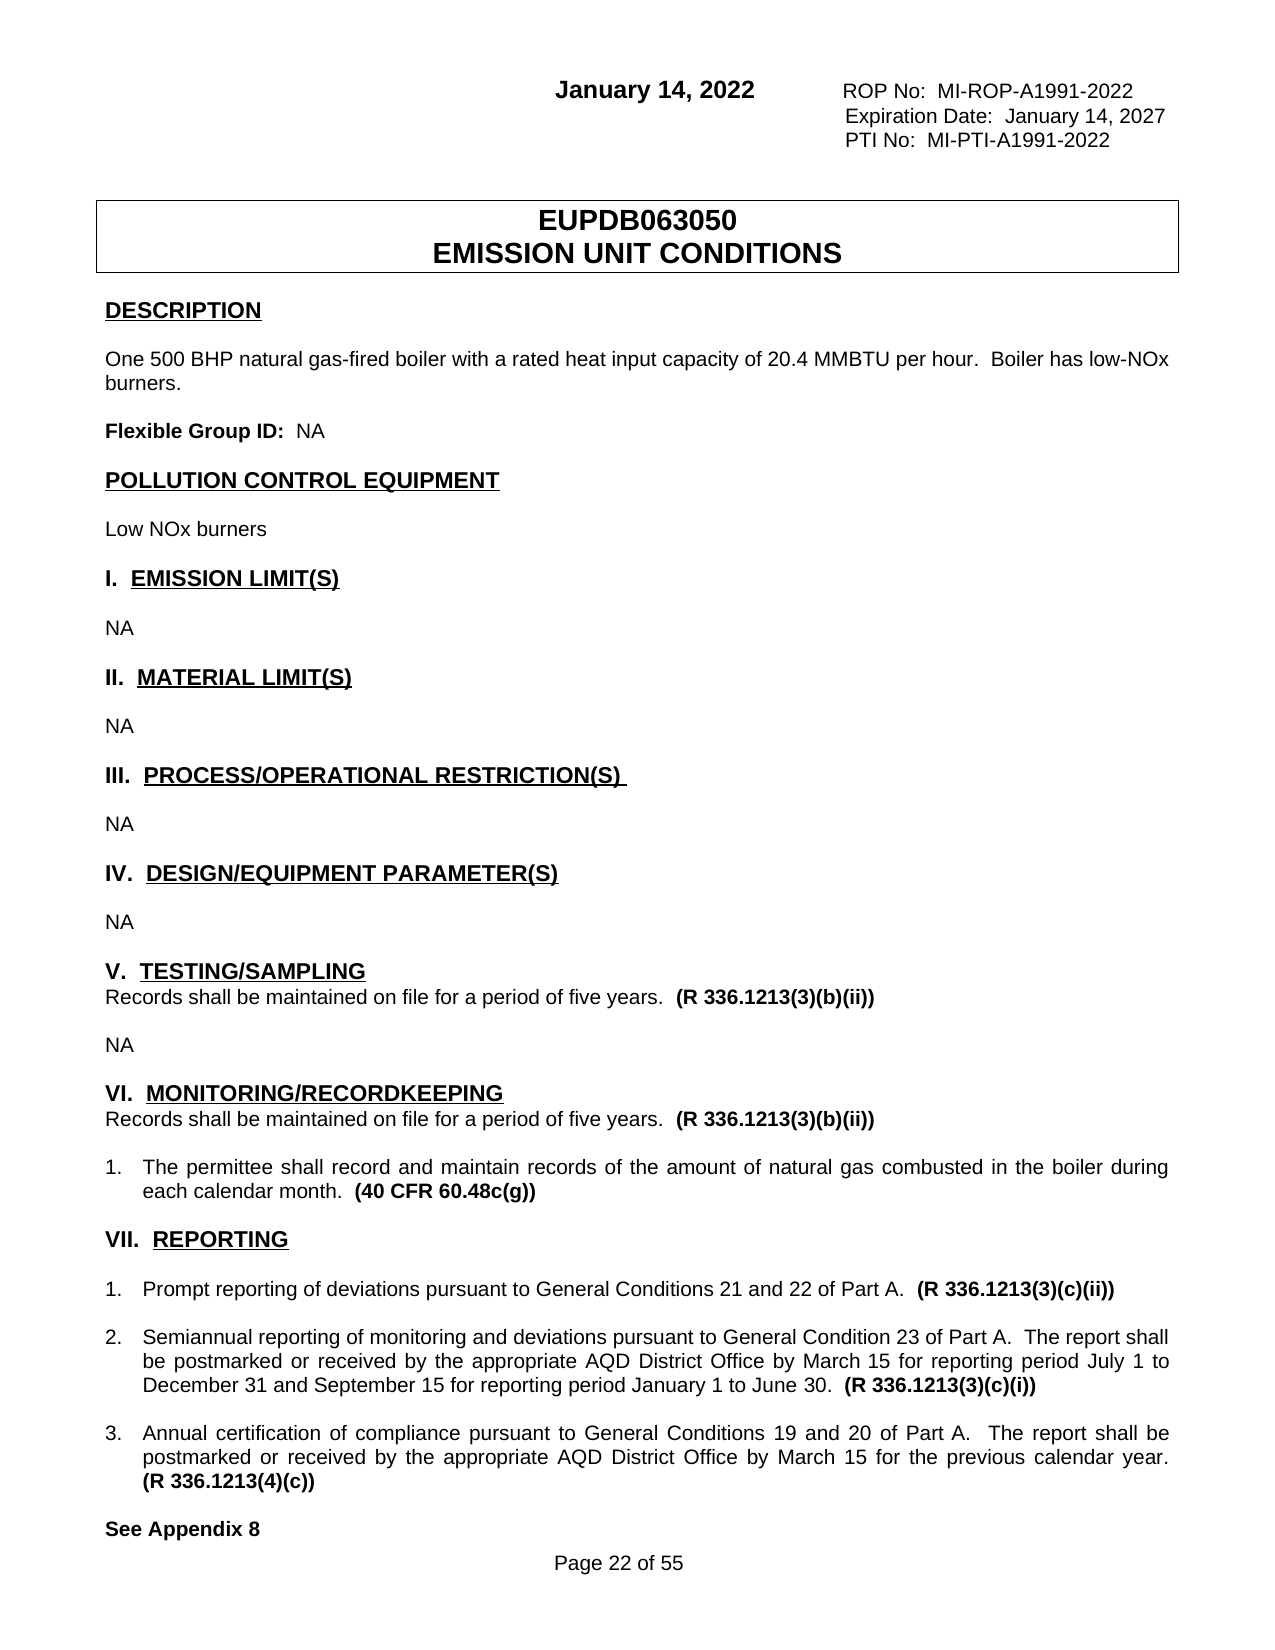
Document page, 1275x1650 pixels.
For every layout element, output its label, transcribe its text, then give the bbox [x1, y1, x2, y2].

text DESCRIPTION [105, 297, 1170, 323]
text II. MATERIAL LIMIT(S) [105, 663, 1170, 690]
text Records shall be maintained on file for a period of five years. (R 336.1213(3)(b)(ii)) [105, 984, 1170, 1008]
text NA [105, 616, 1170, 639]
text POLLUTION CONTROL EQUIPMENT [105, 467, 1170, 493]
text Low NOx burners [105, 517, 1170, 541]
text Flexible Group ID: NA [105, 419, 1170, 443]
text VII. REPORTING [105, 1226, 1170, 1253]
text EMISSION UNIT CONDITIONS [97, 233, 1178, 272]
text NA [105, 714, 1170, 738]
list The permittee shall record and maintain records of the amount of natural gas combusted in the boiler during each calendar month. (40 CFR 60.48c(g)) [105, 1154, 1170, 1202]
text Records shall be maintained on file for a period of five years. (R 336.1213(3)(b)(ii)) [105, 1107, 1170, 1131]
text VI. MONITORING/RECORDKEEPING [105, 1080, 1170, 1107]
text I. EMISSION LIMIT(S) [105, 565, 1170, 592]
text NA [105, 910, 1170, 934]
text 3. Annual certification of compliance pursuant to General Conditions 19 and 20 of Part A. The report shall be postmarked or received by the appropriate AQD District Office by March 15 for the previous calendar year. (R 336.1213(4)(c)) [105, 1421, 1170, 1492]
text 1. Prompt reporting of deviations pursuant to General Conditions 21 and 22 of Part A. (R 336.1213(3)(c)(ii)) [105, 1277, 1170, 1301]
text NA [105, 812, 1170, 836]
text IV. DESIGN/EQUIPMENT PARAMETER(S) [105, 860, 1170, 886]
text See Appendix 8 [105, 1516, 1170, 1540]
text One 500 BHP natural gas-fired boiler with a rated heat input capacity of 20.4 MMBTU per hour. Boiler has low-NOx burners. [105, 347, 1170, 395]
text III. PROCESS/OPERATIONAL RESTRICTION(S) [105, 762, 1170, 788]
subtitle EUPDB063050 [97, 201, 1178, 233]
text NA [105, 1032, 1170, 1056]
text 2. Semiannual reporting of monitoring and deviations pursuant to General Condition 23 of Part A. The report shall be postmarked or received by the appropriate AQD District Office by March 15 for reporting period July 1 to December 31 and September 15 for reporting period January 1 to June 30. (R 336.1213(3)(c)(i)) [105, 1325, 1170, 1397]
text V. TESTING/SAMPLING [105, 958, 1170, 984]
